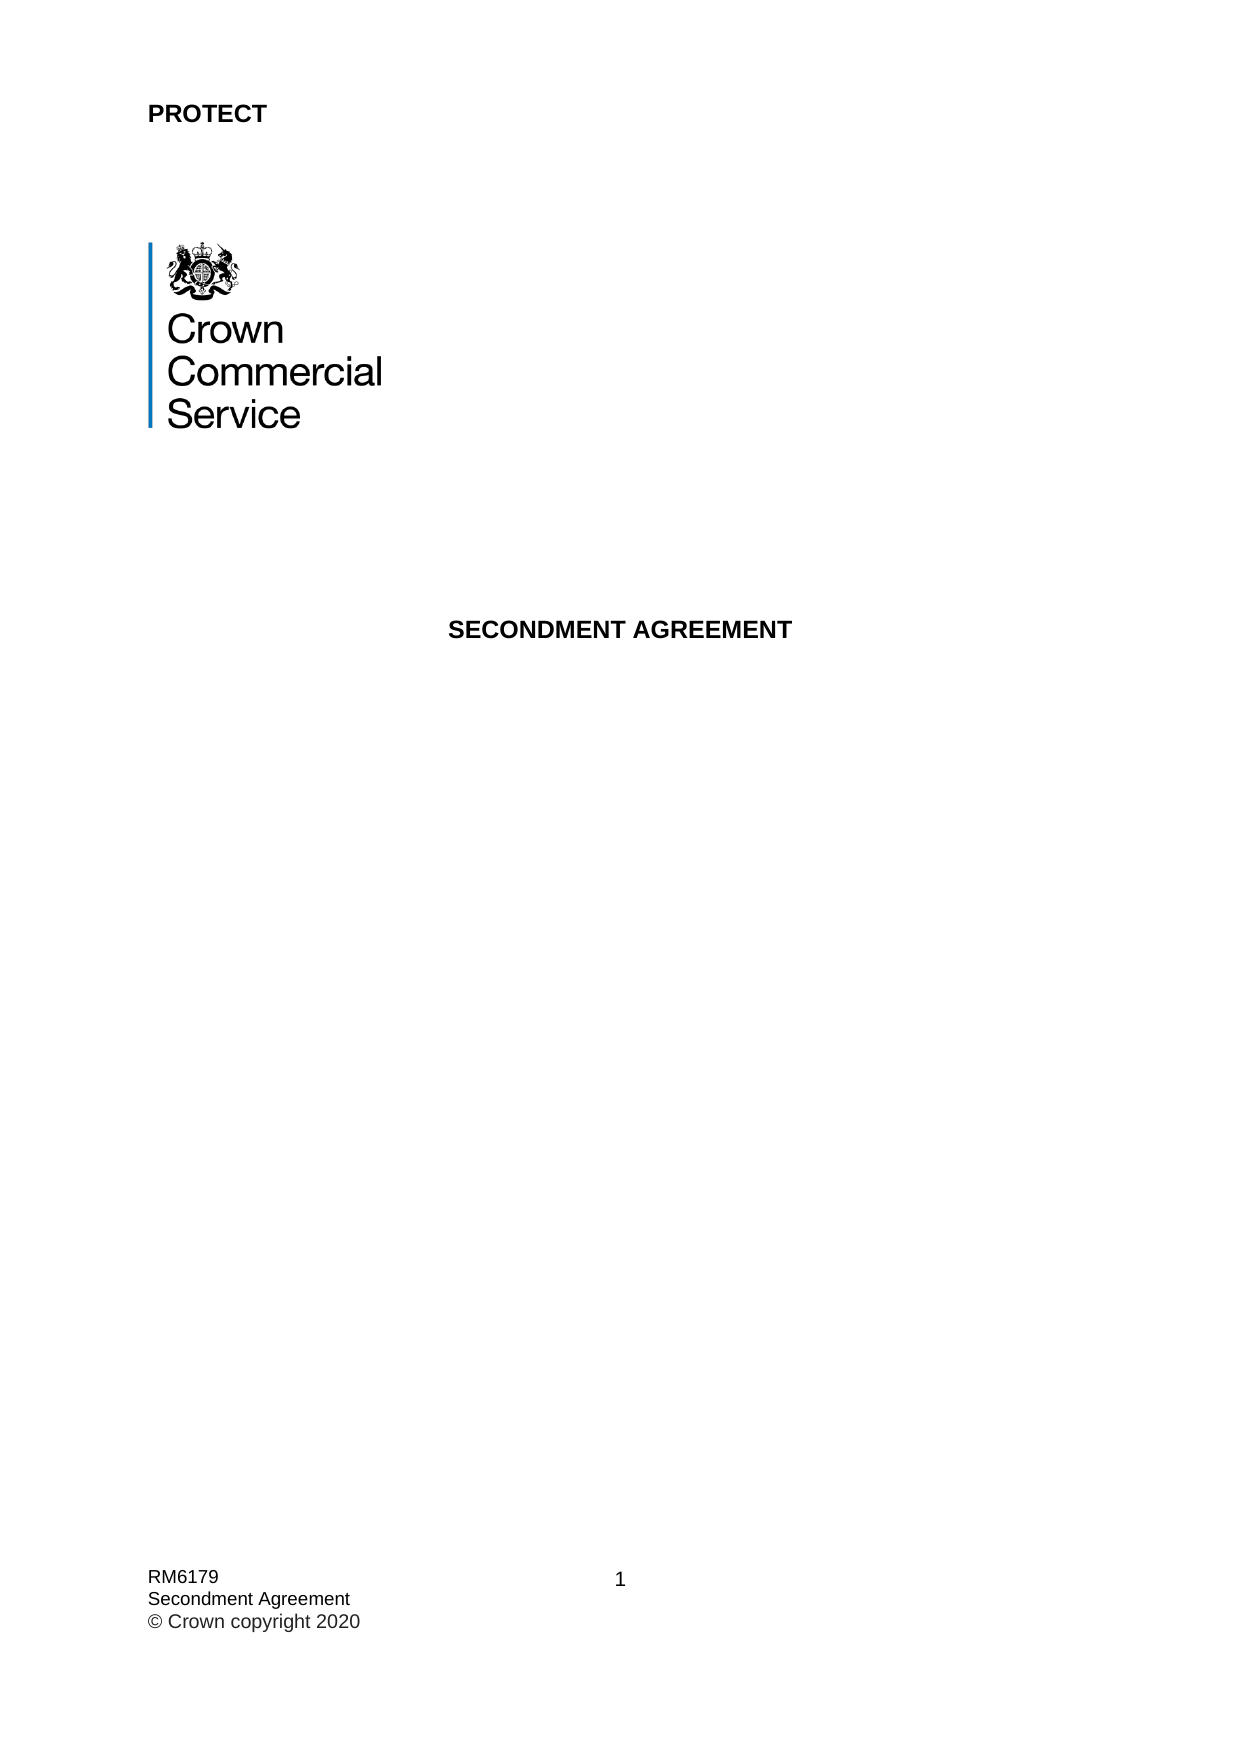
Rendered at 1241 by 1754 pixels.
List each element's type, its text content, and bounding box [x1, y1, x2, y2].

text SECONDMENT AGREEMENT [148, 615, 1092, 644]
picture [147, 241, 382, 429]
